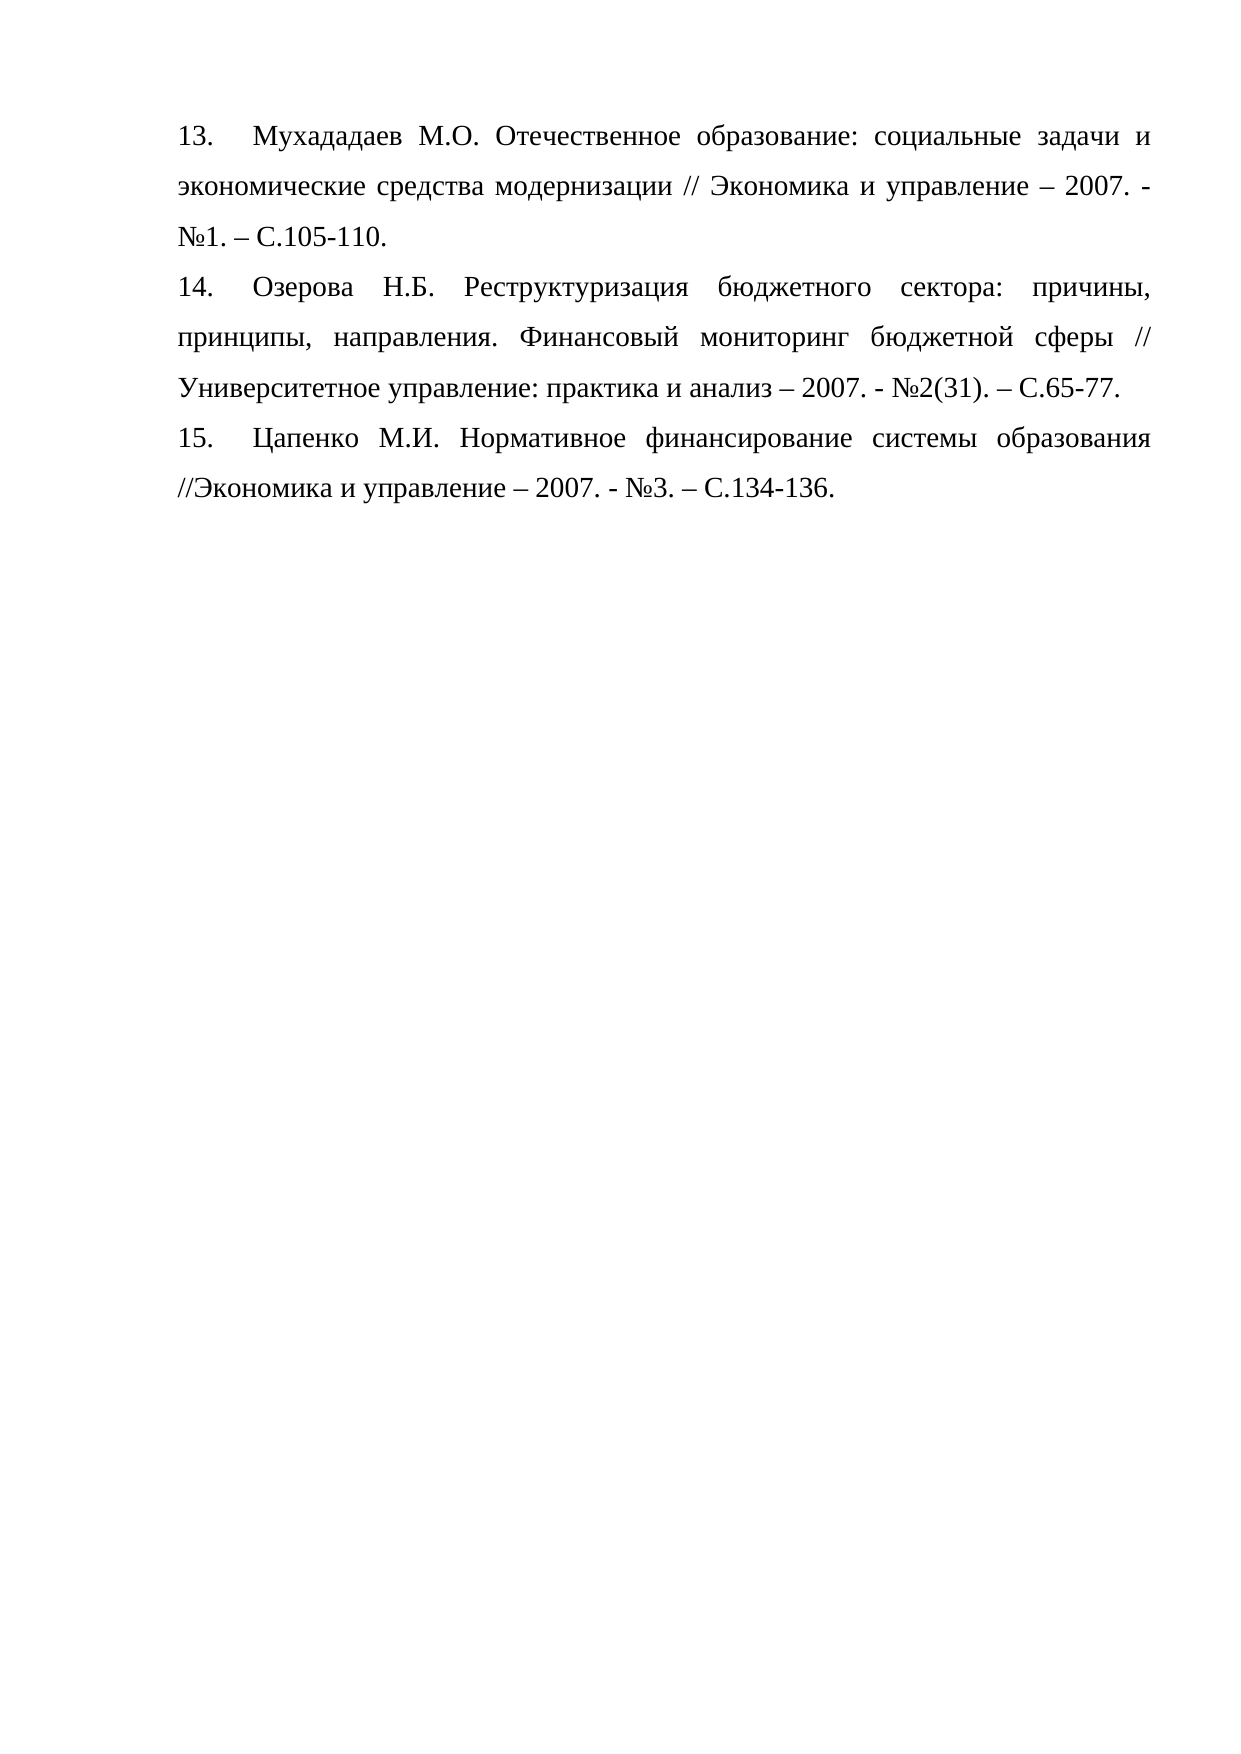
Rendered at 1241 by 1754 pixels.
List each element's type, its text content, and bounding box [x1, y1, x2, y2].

list Озерова Н.Б. Реструктуризация бюджетного сектора: причины, принципы, направления. Финансовый мониторинг бюджетной сферы // Университетное управление: практика и анализ – 2007. - №2(31). – С.65-77. [177, 269, 1152, 403]
list Цапенко М.И. Нормативное финансирование системы образования //Экономика и управление – 2007. - №3. – С.134-136. [177, 420, 1152, 504]
list Мухададаев М.О. Отечественное образование: социальные задачи и экономические средства модернизации // Экономика и управление – 2007. - №1. – С.105-110. [177, 118, 1152, 252]
